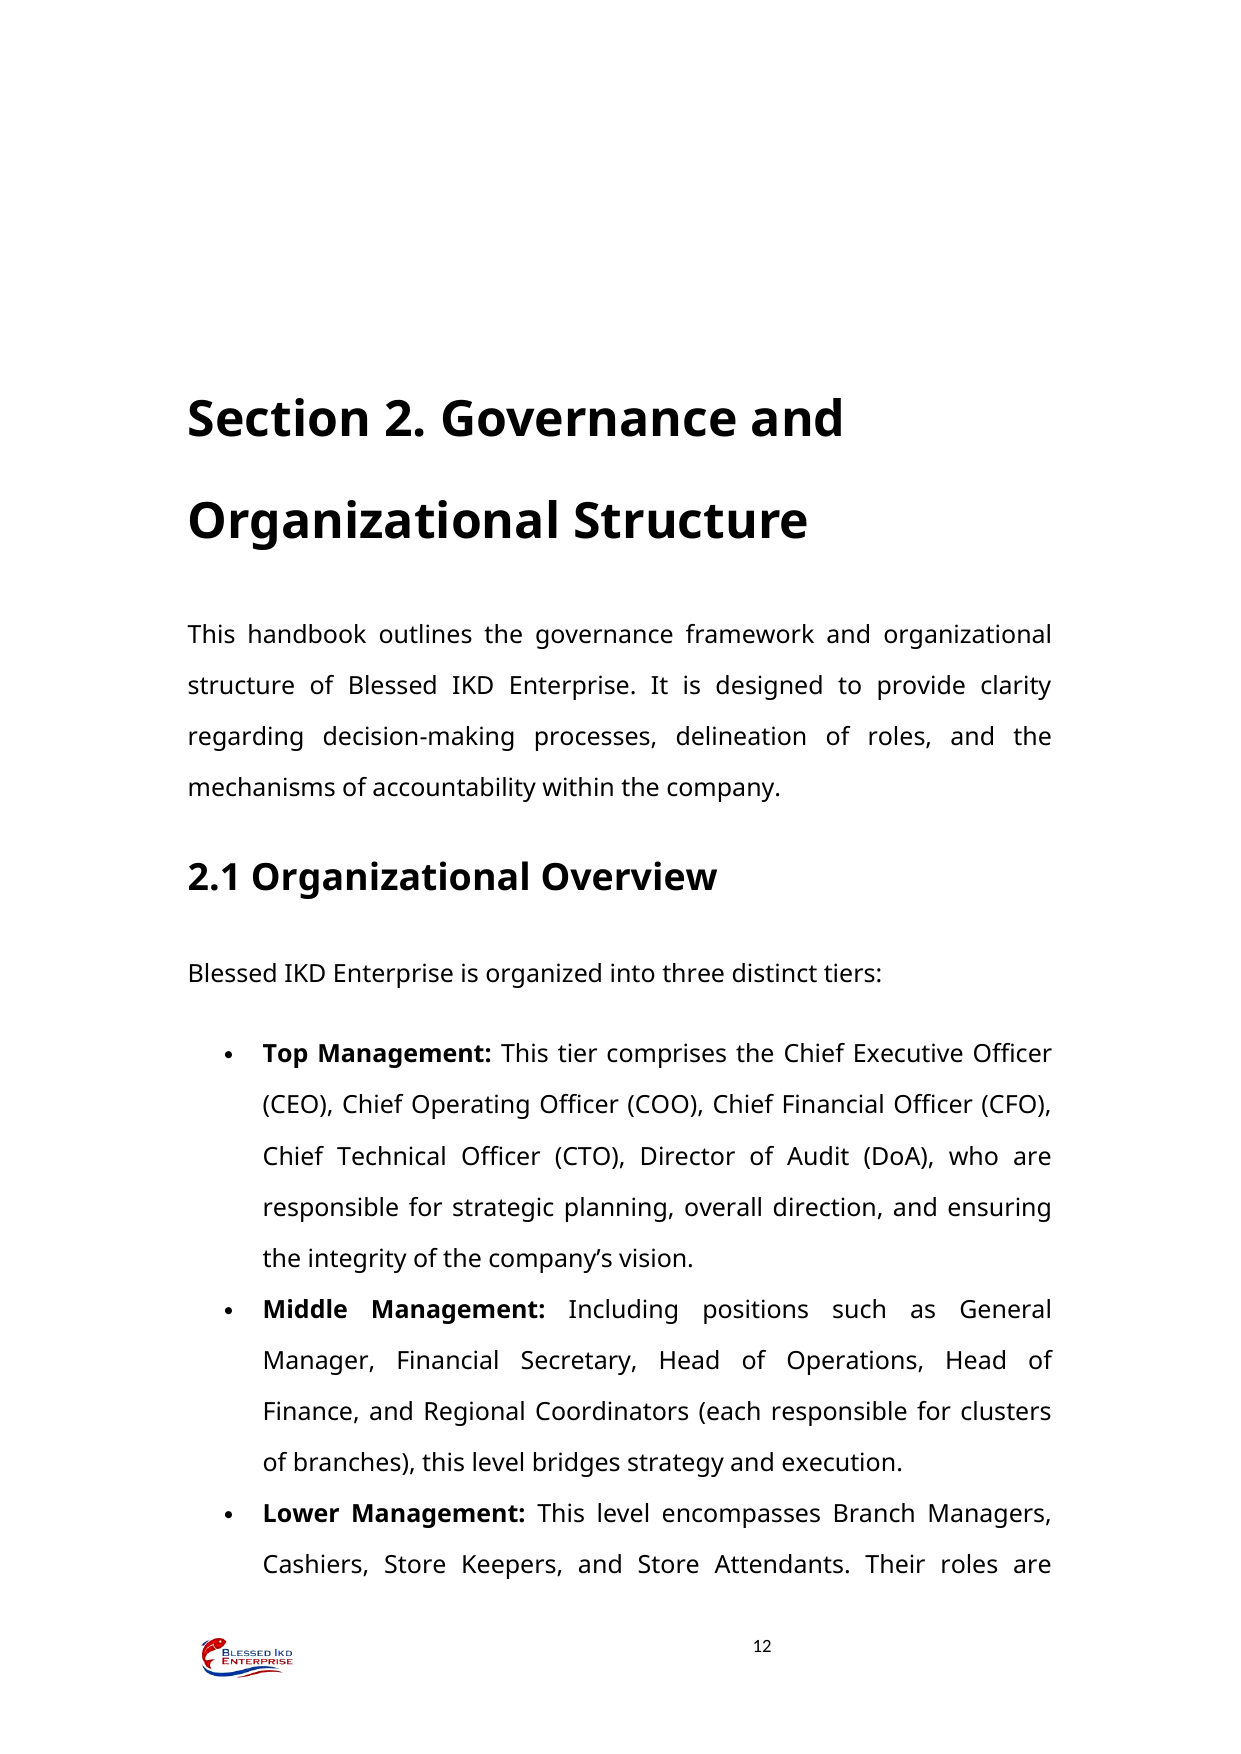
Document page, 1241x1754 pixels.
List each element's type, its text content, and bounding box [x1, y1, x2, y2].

list Middle Management: Including positions such as General Manager, Financial Secretary, Head of Operations, Head of Finance, and Regional Coordinators (each responsible for clusters of branches), this level bridges strategy and execution. [225, 1291, 1053, 1478]
text This handbook outlines the governance framework and organizational structure of Blessed IKD Enterprise. It is designed to provide clarity regarding decision-making processes, delineation of roles, and the mechanisms of accountability within the company. [187, 617, 1053, 804]
text Blessed IKD Enterprise is organized into three distinct tiers: [187, 956, 1053, 990]
subtitle Section 2. Governance and Organizational Structure [187, 383, 1053, 554]
list Top Management: This tier comprises the Chief Executive Officer (CEO), Chief Operating Officer (COO), Chief Financial Officer (CFO), Chief Technical Officer (CTO), Director of Audit (DoA), who are responsible for strategic planning, overall direction, and ensuring the integrity of the company’s vision. [225, 1036, 1053, 1274]
subtitle 2.1 Organizational Overview [187, 850, 1053, 901]
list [225, 1496, 1053, 1581]
